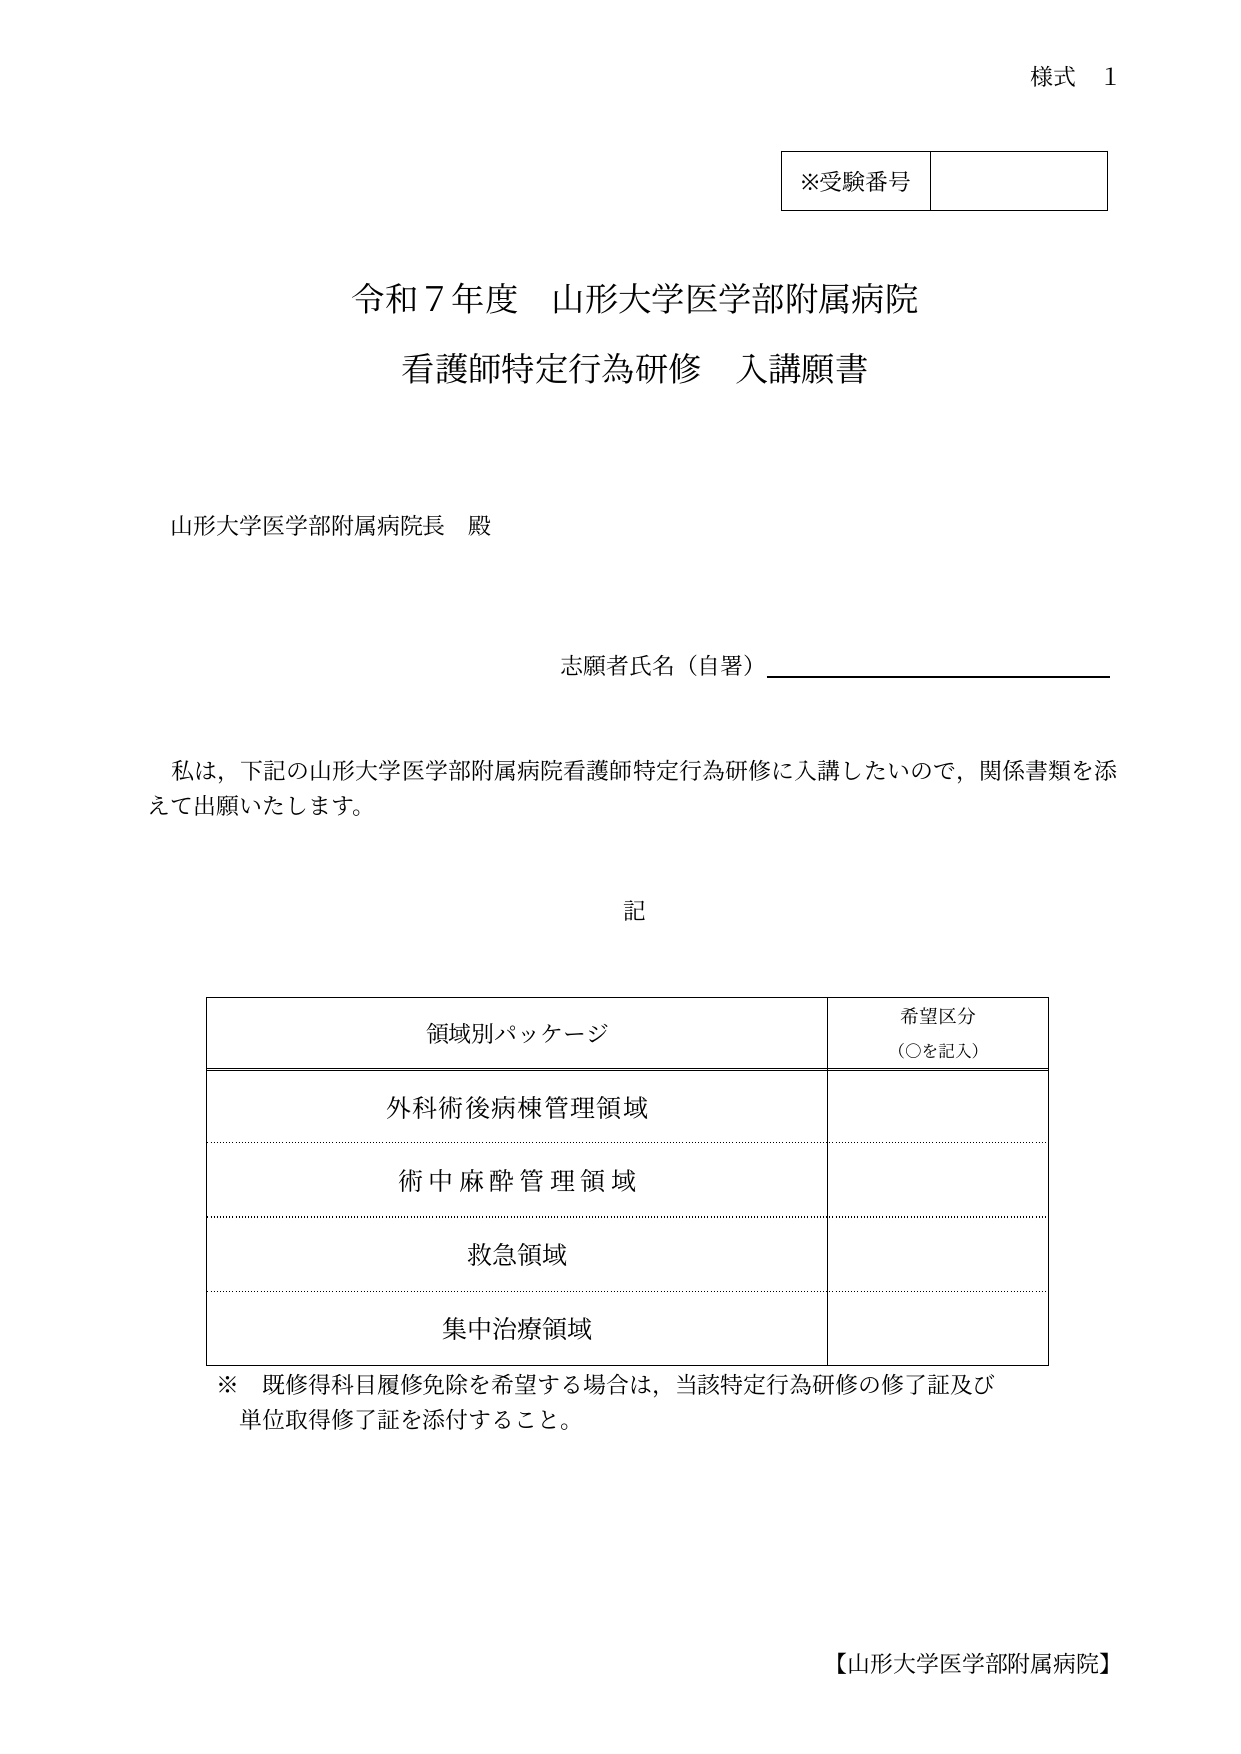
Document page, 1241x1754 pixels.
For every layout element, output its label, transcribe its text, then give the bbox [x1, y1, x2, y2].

table_cell 術中麻酔管理領域 [207, 1142, 827, 1216]
table_cell [828, 1291, 1048, 1365]
table_header 領域別パッケージ [207, 998, 827, 1068]
table_cell [828, 1142, 1048, 1216]
text ※ 既修得科目履修免除を希望する場合は，当該特定行為研修の修了証及び [148, 1366, 1122, 1401]
table_cell 集中治療領域 [207, 1291, 827, 1365]
table_cell [828, 1071, 1048, 1142]
text 私は，下記の山形大学医学部附属病院看護師特定行為研修に入講したいので，関係書類を添えて出願いたします。 [148, 752, 1122, 822]
subtitle 記 [148, 892, 1122, 927]
text 山形大学医学部附属病院長 殿 [148, 507, 1122, 542]
table_cell 救急領域 [207, 1216, 827, 1291]
table_cell 外科術後病棟管理領域 [207, 1071, 827, 1142]
table_header [931, 152, 1107, 209]
table_header ※受験番号 [782, 152, 930, 209]
table_cell [828, 1216, 1048, 1291]
text 志願者氏名（自署） [148, 647, 1122, 682]
text 令和７年度 山形大学医学部附属病院 [148, 262, 1122, 332]
text 単位取得修了証を添付すること。 [148, 1401, 1122, 1436]
table_header 希望区分 （○を記入） [828, 998, 1048, 1068]
text 看護師特定行為研修 入講願書 [148, 332, 1122, 402]
